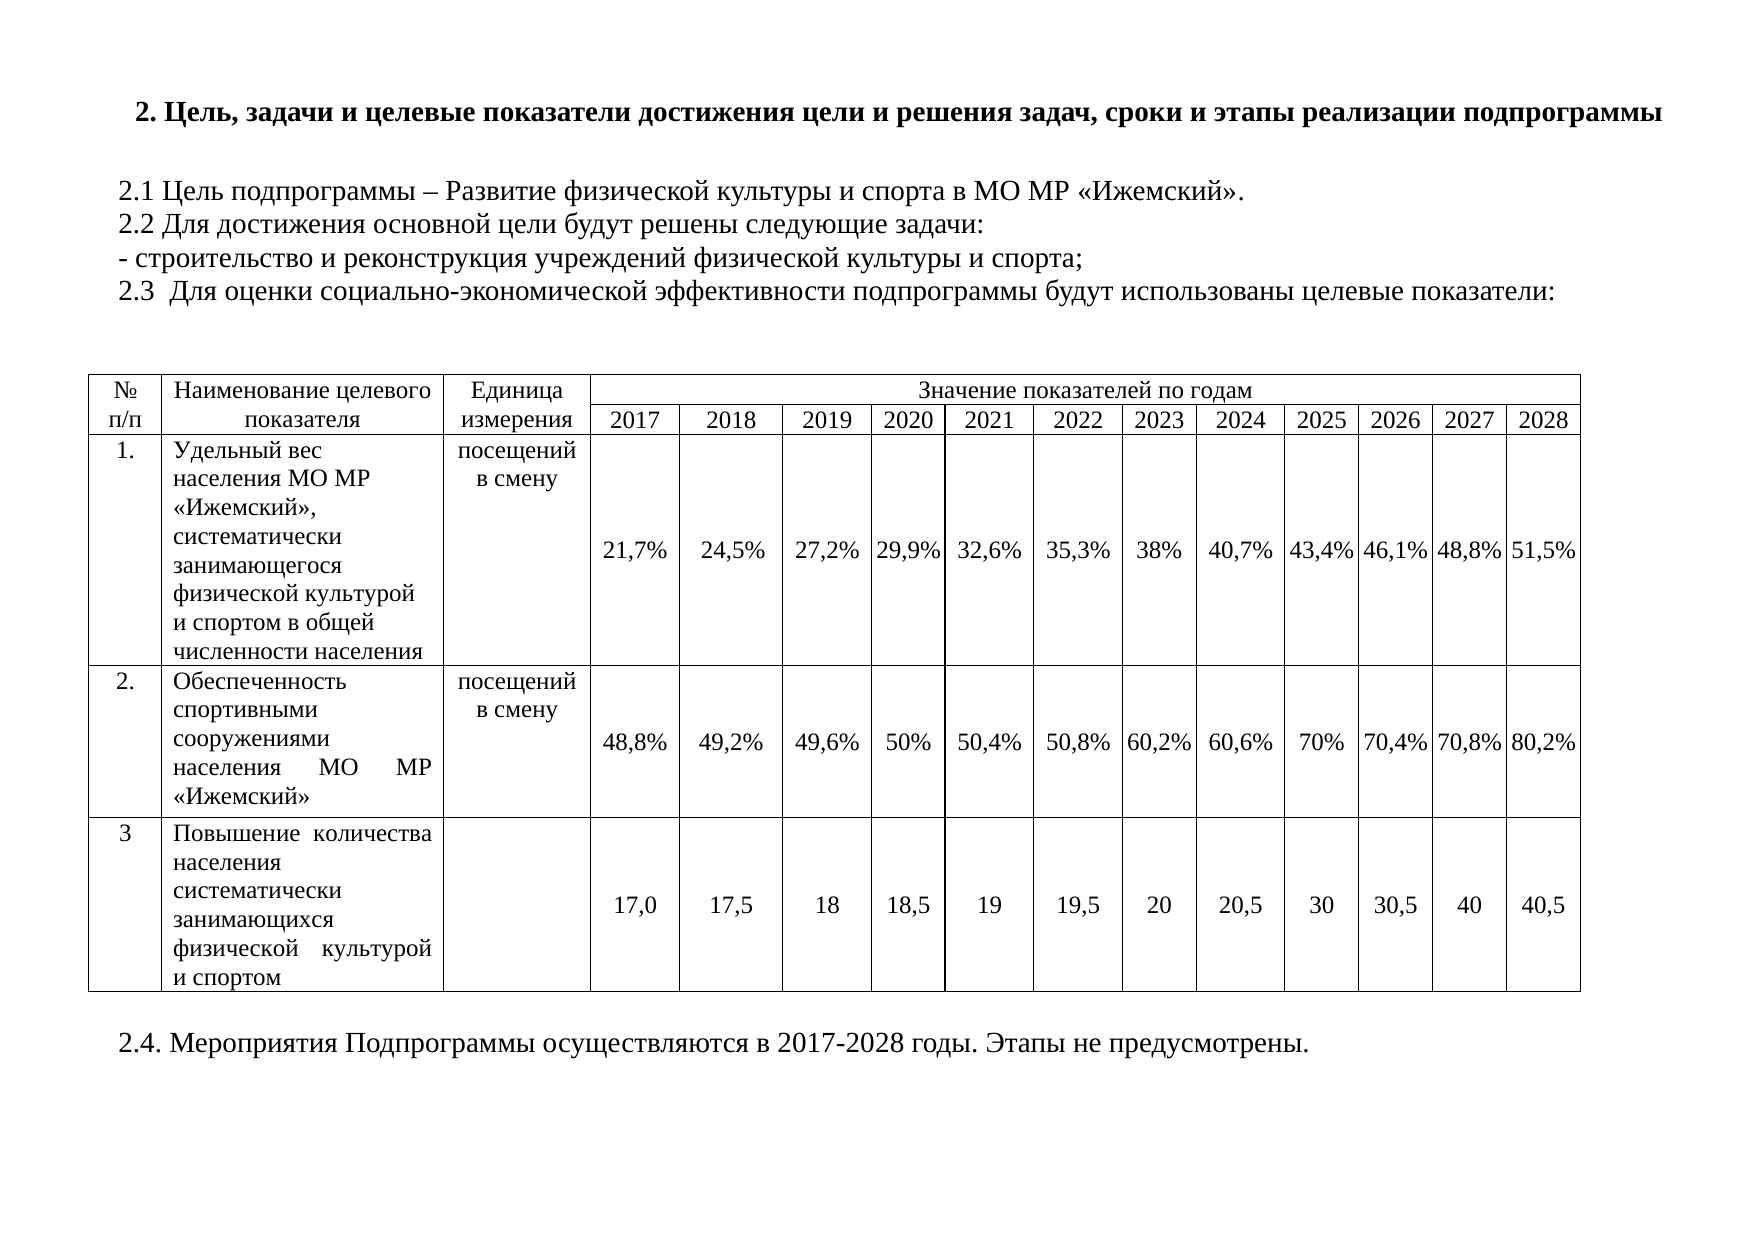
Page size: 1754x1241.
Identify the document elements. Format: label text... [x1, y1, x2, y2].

table_cell 19,5 [1034, 818, 1122, 991]
table_cell 2019 [783, 405, 871, 434]
table_cell 30,5 [1359, 818, 1432, 991]
text 2.3 Для оценки социальноэкономической эффективности подпрограммы будут использованы целевые показатели: [118, 273, 1680, 307]
table_cell 2022 [1034, 405, 1122, 434]
table_cell 49,6% [783, 666, 871, 817]
table_cell 35,3% [1034, 435, 1122, 665]
table_cell 2026 [1359, 405, 1432, 434]
table_cell 40,7% [1197, 435, 1284, 665]
table_cell 70,8% [1433, 666, 1506, 817]
table_cell 20,5 [1197, 818, 1284, 991]
table_cell 51,5% [1507, 435, 1580, 665]
table_cell 24,5% [680, 435, 782, 665]
table_cell 2028 [1507, 405, 1580, 434]
table_header Единица измерения [444, 375, 590, 434]
table_cell 19 [946, 818, 1033, 991]
table_cell 3 [89, 818, 161, 991]
table_cell [444, 818, 590, 991]
table_cell 2017 [591, 405, 679, 434]
table_cell посещений в смену [444, 435, 590, 665]
table_cell 2. [89, 666, 161, 817]
table_cell 21,7% [591, 435, 679, 665]
table_cell 50,8% [1034, 666, 1122, 817]
table_cell 46,1% [1359, 435, 1432, 665]
table_cell посещений в смену [444, 666, 590, 817]
text 2.4. Мероприятия Подпрограммы осуществляются в 2017-2028 годы. Этапы не предусмотрены. [118, 1025, 1680, 1059]
subtitle 2. Цель, задачи и целевые показатели достижения цели и решения задач, сроки и этапы реализации подпрограммы [118, 94, 1680, 128]
table_cell 2025 [1285, 405, 1358, 434]
table_cell 50% [872, 666, 944, 817]
table_cell 48,8% [1433, 435, 1506, 665]
table_header № п/п [89, 375, 161, 434]
table_cell 40 [1433, 818, 1506, 991]
table_cell 70,4% [1359, 666, 1432, 817]
table_cell 60,2% [1123, 666, 1196, 817]
table_header Наименование целевого показателя [162, 375, 443, 434]
table_cell 20 [1123, 818, 1196, 991]
table_cell Обеспеченность спортивными сооружениями населения МО МР «Ижемский» [162, 666, 443, 817]
table_cell 17,5 [680, 818, 782, 991]
table_cell 48,8% [591, 666, 679, 817]
table_cell Повышение количества населения систематически занимающихся физической культурой и спортом [162, 818, 443, 991]
table_cell 80,2% [1507, 666, 1580, 817]
text 2.2 Для достижения основной цели будут решены следующие задачи: [118, 206, 1680, 240]
table_cell 49,2% [680, 666, 782, 817]
table_cell 18,5 [872, 818, 944, 991]
table_cell 18 [783, 818, 871, 991]
table_cell 43,4% [1285, 435, 1358, 665]
table_cell 2020 [872, 405, 944, 434]
table_cell 50,4% [946, 666, 1033, 817]
table_cell 2018 [680, 405, 782, 434]
table_cell 2023 [1123, 405, 1196, 434]
table_cell 40,5 [1507, 818, 1580, 991]
table_cell 30 [1285, 818, 1358, 991]
table_cell 2024 [1197, 405, 1284, 434]
table_cell 70% [1285, 666, 1358, 817]
table_cell 27,2% [783, 435, 871, 665]
table_cell 2027 [1433, 405, 1506, 434]
table_cell Удельный вес населения МО МР «Ижемский», систематически занимающегося физической культурой и спортом в общей численности населения [162, 435, 443, 665]
table_cell 38% [1123, 435, 1196, 665]
table_cell 29,9% [872, 435, 944, 665]
text 2.1 Цель подпрограммы – Развитие физической культуры и спорта в МО МР «Ижемский». [118, 173, 1680, 206]
table_cell 17,0 [591, 818, 679, 991]
table_cell 1. [89, 435, 161, 665]
table_cell 60,6% [1197, 666, 1284, 817]
text строительство и реконструкция учреждений физической культуры и спорта; [118, 240, 1680, 273]
table_cell 32,6% [946, 435, 1033, 665]
table_cell 2021 [946, 405, 1033, 434]
table_header Значение показателей по годам [591, 375, 1580, 404]
